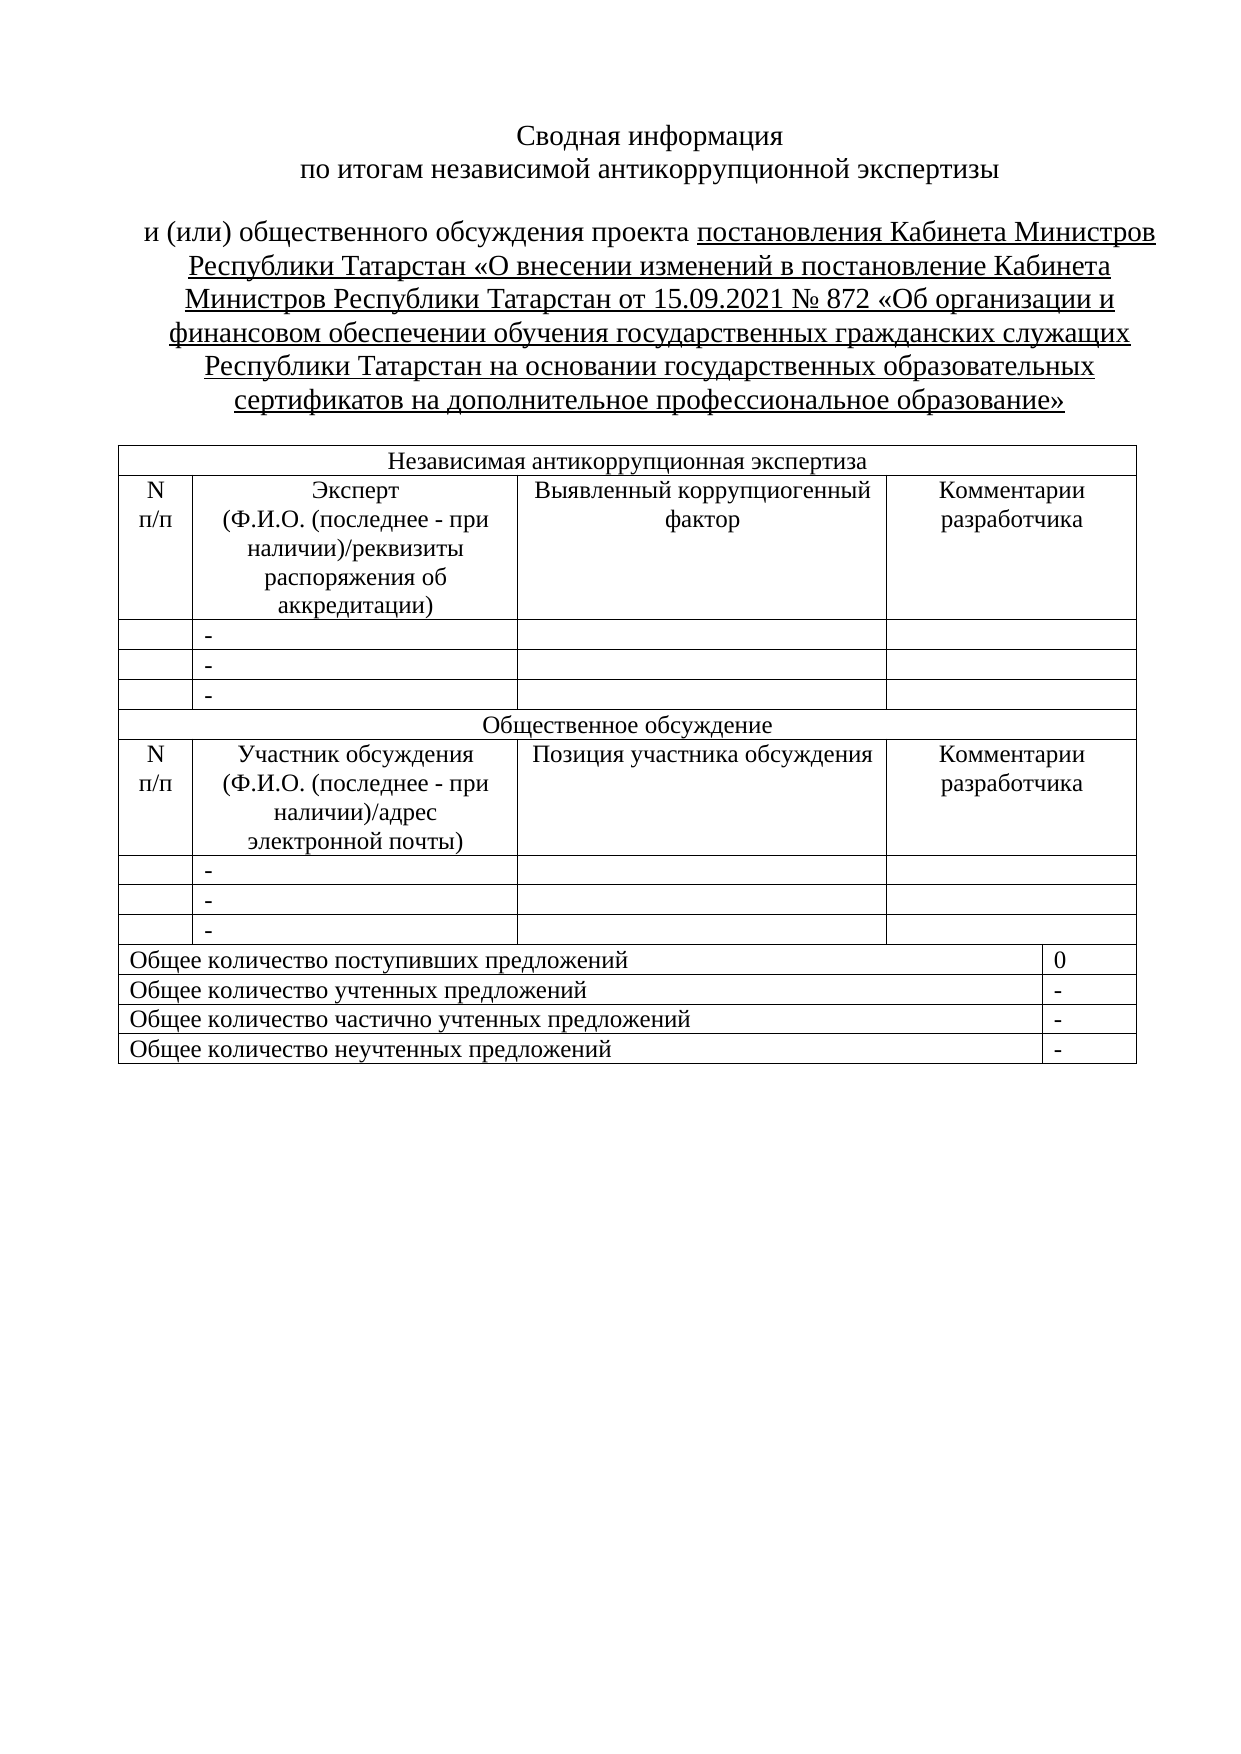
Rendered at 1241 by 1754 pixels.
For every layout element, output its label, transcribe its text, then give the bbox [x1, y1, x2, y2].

subtitle и (или) общественного обсуждения проекта постановления Кабинета Министров Республики Татарстан «О внесении изменений в постановление Кабинета Министров Республики Татарстан от 15.09.2021 № 872 «Об организации и финансовом обеспечении обучения государственных гражданских служащих Республики Татарстан на основании государственных образовательных сертификатов на дополнительное профессиональное образование» [118, 214, 1181, 416]
table_cell - [193, 620, 517, 649]
table_cell [518, 650, 886, 679]
table_cell Общественное обсуждение [119, 710, 1136, 738]
text Сводная информация [118, 118, 1181, 152]
table_cell - [193, 915, 517, 944]
table_cell [887, 885, 1136, 914]
table_cell [887, 680, 1136, 709]
table_cell Позиция участника обсуждения [518, 740, 886, 854]
table_cell Выявленный коррупциогенный фактор [518, 476, 886, 619]
table_cell [119, 856, 192, 884]
table_cell [518, 915, 886, 944]
table_cell Общее количество неучтенных предложений [119, 1034, 1042, 1063]
table_cell - [193, 650, 517, 679]
table_cell [518, 856, 886, 884]
table_cell [518, 620, 886, 649]
table_cell [119, 650, 192, 679]
table_cell [518, 680, 886, 709]
table_cell Комментарии разработчика [887, 476, 1136, 619]
table_cell [887, 856, 1136, 884]
table_cell Участник обсуждения (Ф.И.О. (последнее - при наличии)/адрес электронной почты) [193, 740, 517, 854]
table_cell [887, 915, 1136, 944]
table_cell [887, 650, 1136, 679]
table_cell 0 [1043, 945, 1136, 974]
table_cell Общее количество поступивших предложений [119, 945, 1042, 974]
table_cell [119, 620, 192, 649]
table_cell - [1043, 1005, 1136, 1033]
table_cell - [193, 885, 517, 914]
text по итогам независимой антикоррупционной экспертизы [118, 152, 1181, 185]
table_cell [518, 885, 886, 914]
table_cell Комментарии разработчика [887, 740, 1136, 854]
table_cell [887, 620, 1136, 649]
table_cell Общее количество частично учтенных предложений [119, 1005, 1042, 1033]
table_cell [119, 680, 192, 709]
table_cell - [1043, 975, 1136, 1003]
table_cell Эксперт (Ф.И.О. (последнее - при наличии)/реквизиты распоряжения об аккредитации) [193, 476, 517, 619]
table_cell N п/п [119, 740, 192, 854]
table_cell - [193, 680, 517, 709]
table_cell Общее количество учтенных предложений [119, 975, 1042, 1003]
table_cell N п/п [119, 476, 192, 619]
table_cell [119, 885, 192, 914]
table_cell [119, 915, 192, 944]
table_header Независимая антикоррупционная экспертиза [119, 446, 1136, 474]
table_cell - [1043, 1034, 1136, 1063]
table_cell - [193, 856, 517, 884]
